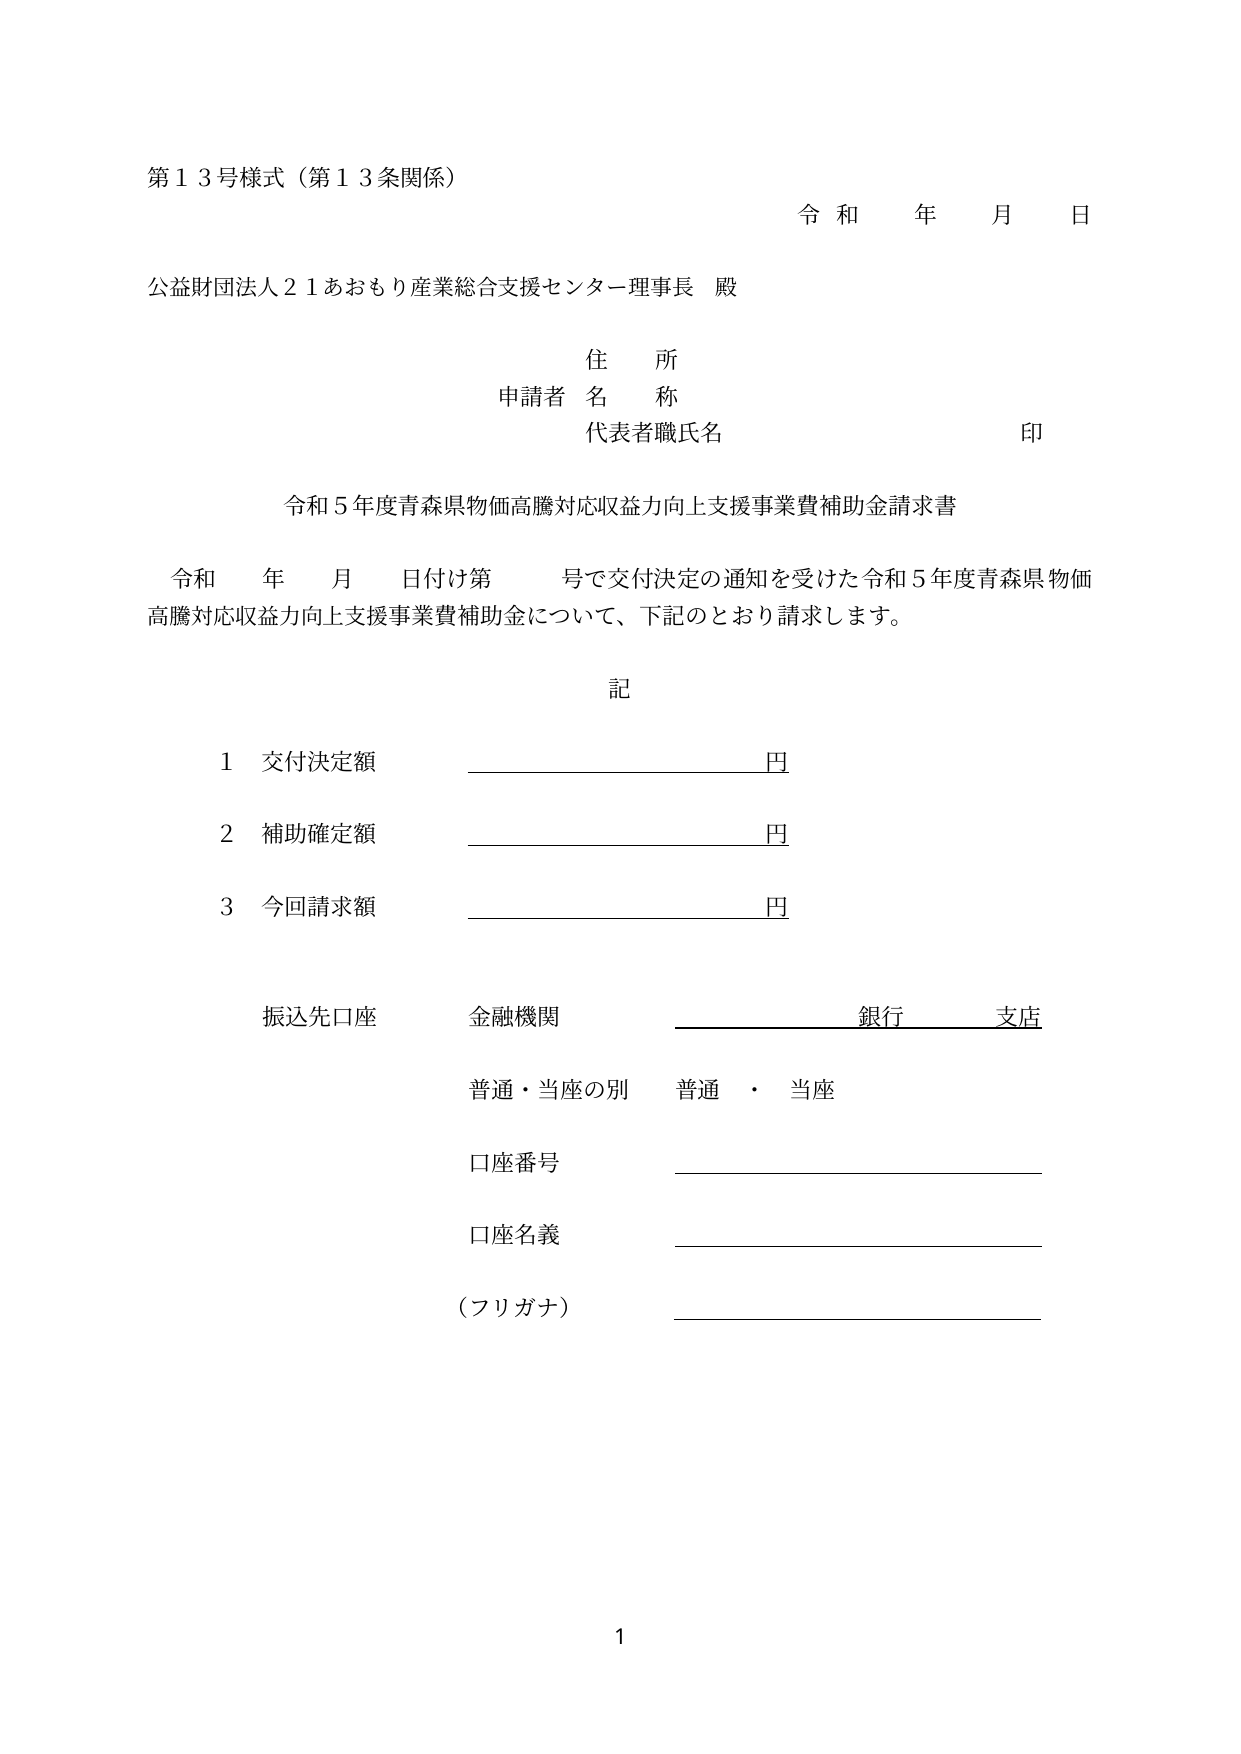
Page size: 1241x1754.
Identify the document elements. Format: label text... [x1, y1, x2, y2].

text 申請者 名 称 [148, 377, 1092, 414]
text ２ 補助確定額 円 [169, 815, 1092, 851]
text 第１３号様式（第１３条関係） [148, 158, 1092, 195]
text 令和５年度青森県物価高騰対応収益力向上支援事業費補助金請求書 [148, 487, 1092, 523]
text 振込先口座 金融機関 銀行 支店 [148, 997, 1092, 1033]
text 代表者職氏名 印 [148, 414, 1092, 450]
text 令和 年 月 日付け第 号で交付決定の通知を受けた令和５年度青森県物価高騰対応収益力向上支援事業費補助金について、下記のとおり請求します。 [148, 559, 1092, 632]
text 口座番号 [148, 1143, 1092, 1179]
text 令和 年 月 日 [797, 195, 1092, 231]
text 口座名義 [148, 1216, 1092, 1252]
text ３ 今回請求額 円 [169, 888, 1092, 924]
subtitle 記 [148, 669, 1092, 705]
text 公益財団法人２１あおもり産業総合支援センター理事長 殿 [148, 268, 1092, 304]
text 普通・当座の別 普通 ・ 当座 [148, 1070, 1092, 1106]
text （フリガナ） [148, 1289, 1092, 1325]
text １ 交付決定額 円 [169, 742, 1092, 778]
text 住 所 [148, 341, 1092, 377]
